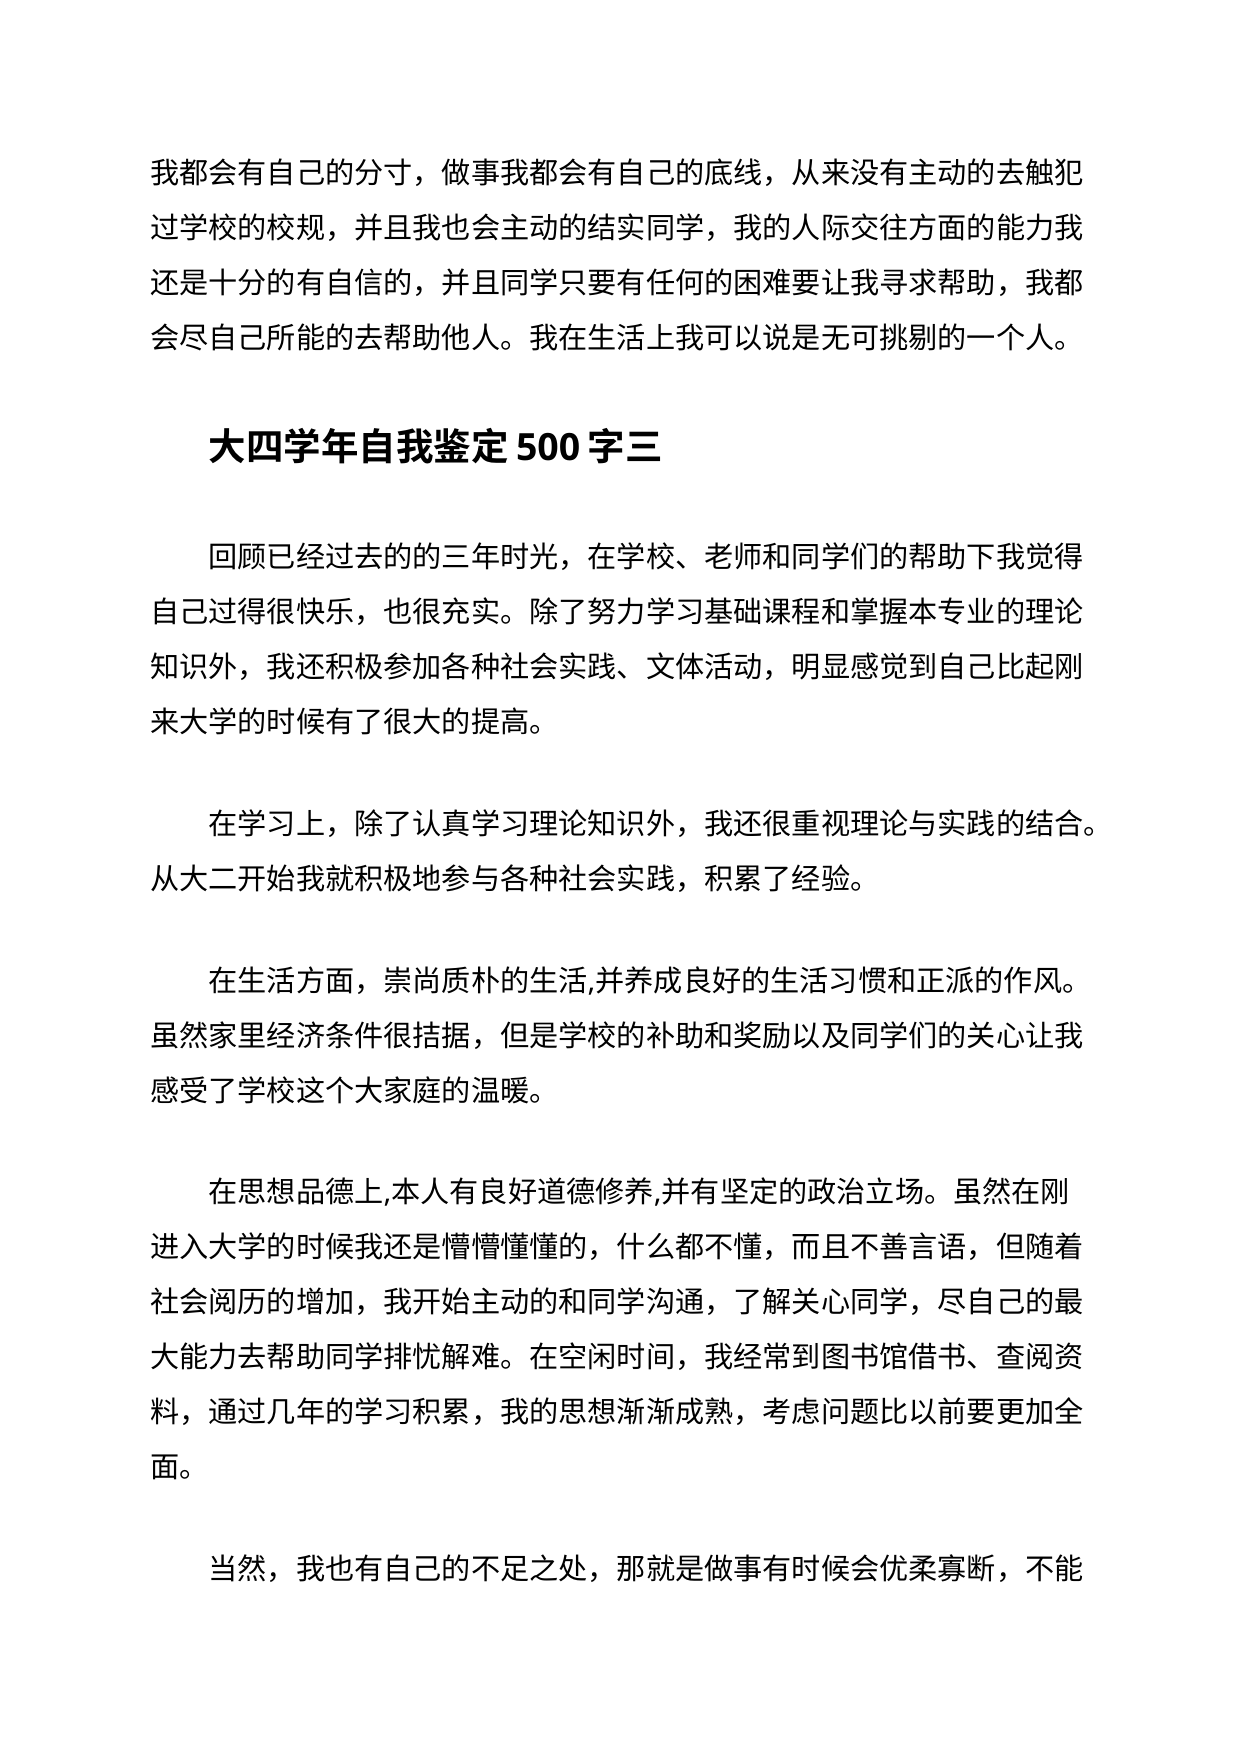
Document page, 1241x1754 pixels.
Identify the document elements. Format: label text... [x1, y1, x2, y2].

text 在思想品德上,本人有良好道德修养,并有坚定的政治立场。虽然在刚进入大学的时候我还是懵懵懂懂的，什么都不懂，而且不善言语，但随着社会阅历的增加，我开始主动的和同学沟通，了解关心同学，尽自己的最大能力去帮助同学排忧解难。在空闲时间，我经常到图书馆借书、查阅资料，通过几年的学习积累，我的思想渐渐成熟，考虑问题比以前要更加全面。 [150, 1169, 1090, 1486]
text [150, 1545, 1090, 1587]
text 回顾已经过去的的三年时光，在学校、老师和同学们的帮助下我觉得自己过得很快乐，也很充实。除了努力学习基础课程和掌握本专业的理论知识外，我还积极参加各种社会实践、文体活动，明显感觉到自己比起刚来大学的时候有了很大的提高。 [150, 534, 1090, 741]
text 大四学年自我鉴定500字三 [150, 416, 1090, 471]
text 在生活方面，崇尚质朴的生活,并养成良好的生活习惯和正派的作风。虽然家里经济条件很拮据，但是学校的补助和奖励以及同学们的关心让我感受了学校这个大家庭的温暖。 [150, 957, 1090, 1109]
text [150, 150, 1090, 357]
text 在学习上，除了认真学习理论知识外，我还很重视理论与实践的结合。从大二开始我就积极地参与各种社会实践，积累了经验。 [150, 801, 1090, 898]
